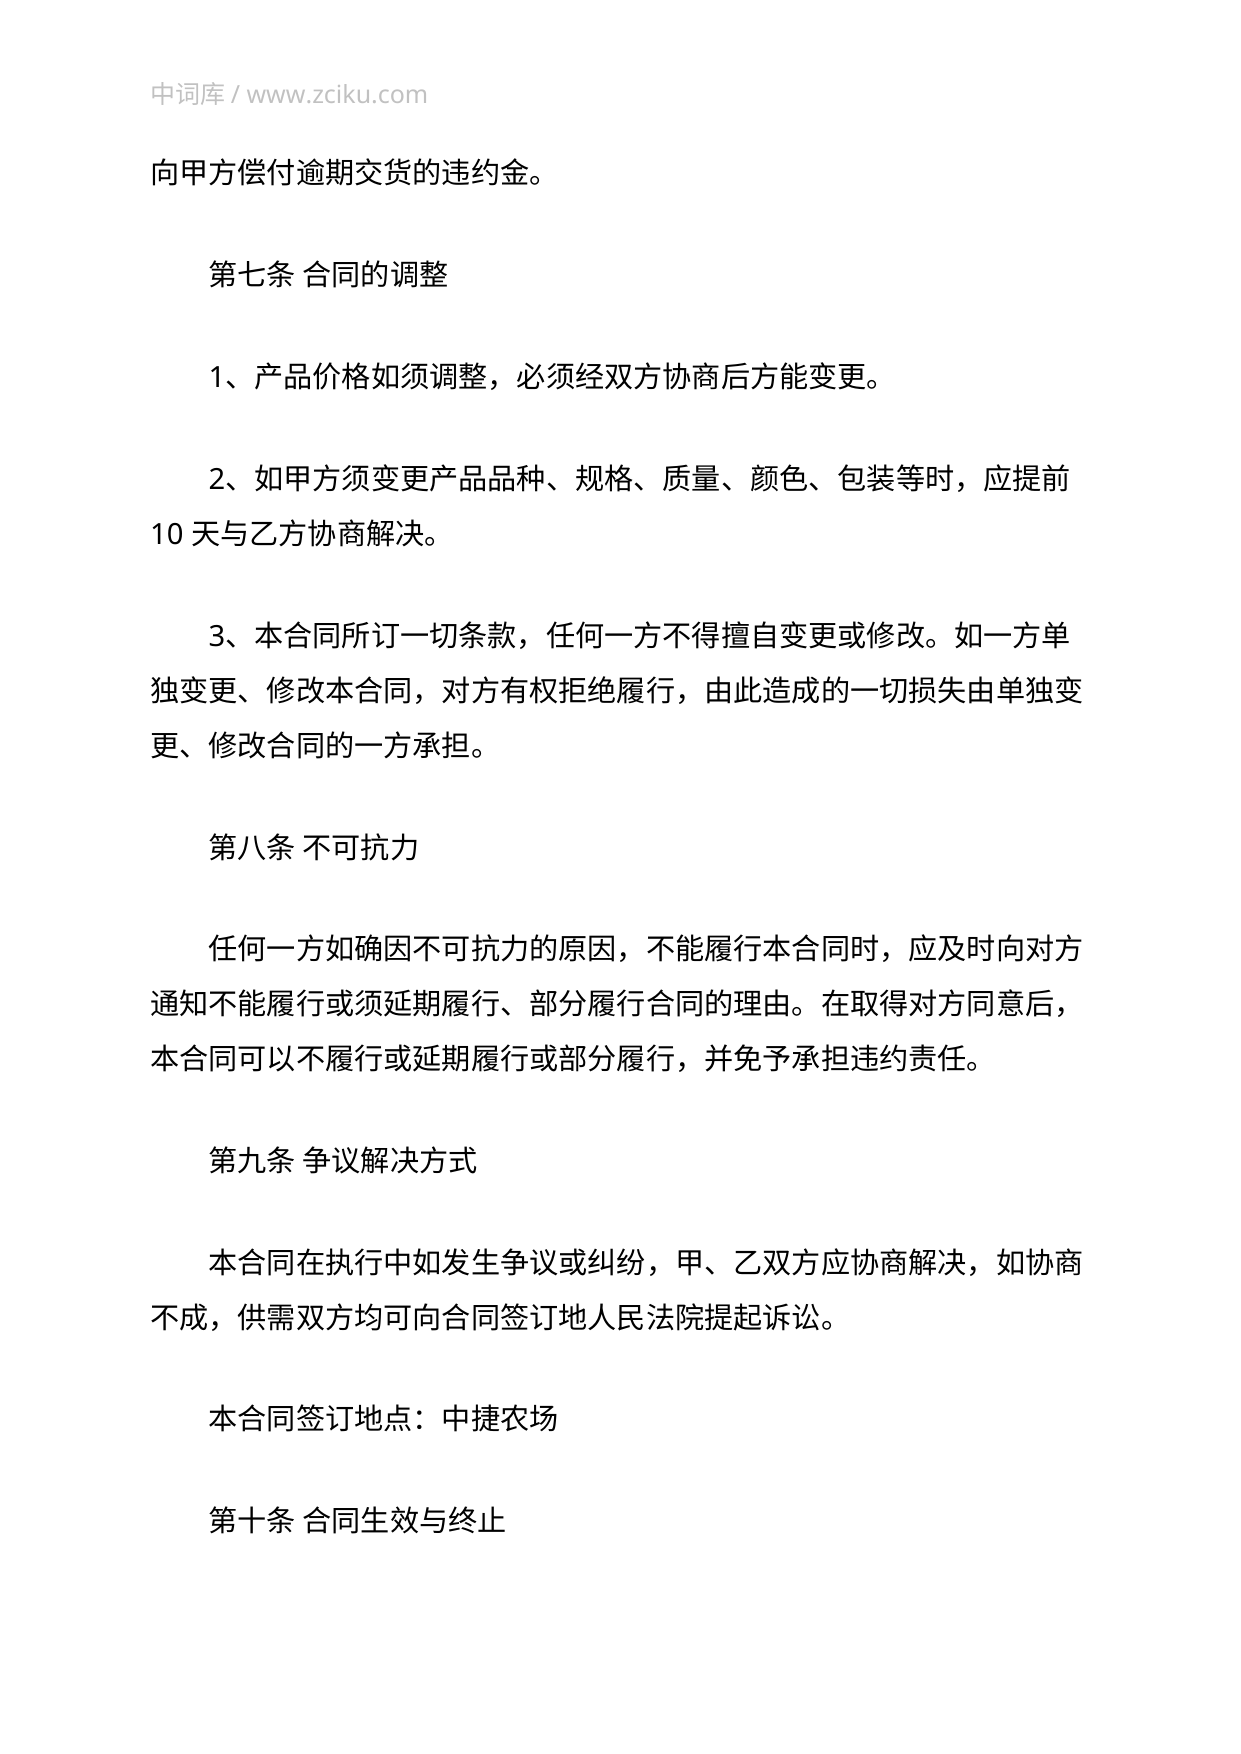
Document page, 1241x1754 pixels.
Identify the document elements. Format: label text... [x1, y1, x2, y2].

text 本合同在执行中如发生争议或纠纷，甲、乙双方应协商解决，如协商不成，供需双方均可向合同签订地人民法院提起诉讼。 [150, 1239, 1090, 1336]
text 2、如甲方须变更产品品种、规格、质量、颜色、包装等时，应提前 10 天与乙方协商解决。 [150, 456, 1090, 553]
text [150, 150, 1090, 192]
text 任何一方如确因不可抗力的原因，不能履行本合同时，应及时向对方通知不能履行或须延期履行、部分履行合同的理由。在取得对方同意后，本合同可以不履行或延期履行或部分履行，并免予承担违约责任。 [150, 926, 1090, 1078]
text 本合同签订地点：中捷农场 [150, 1396, 1090, 1438]
text 第九条 争议解决方式 [150, 1137, 1090, 1180]
text 第八条 不可抗力 [150, 824, 1090, 866]
text 1、产品价格如须调整，必须经双方协商后方能变更。 [150, 353, 1090, 396]
text 3、本合同所订一切条款，任何一方不得擅自变更或修改。如一方单独变更、修改本合同，对方有权拒绝履行，由此造成的一切损失由单独变更、修改合同的一方承担。 [150, 612, 1090, 765]
text 第七条 合同的调整 [150, 252, 1090, 294]
text 第十条 合同生效与终止 [150, 1498, 1090, 1540]
